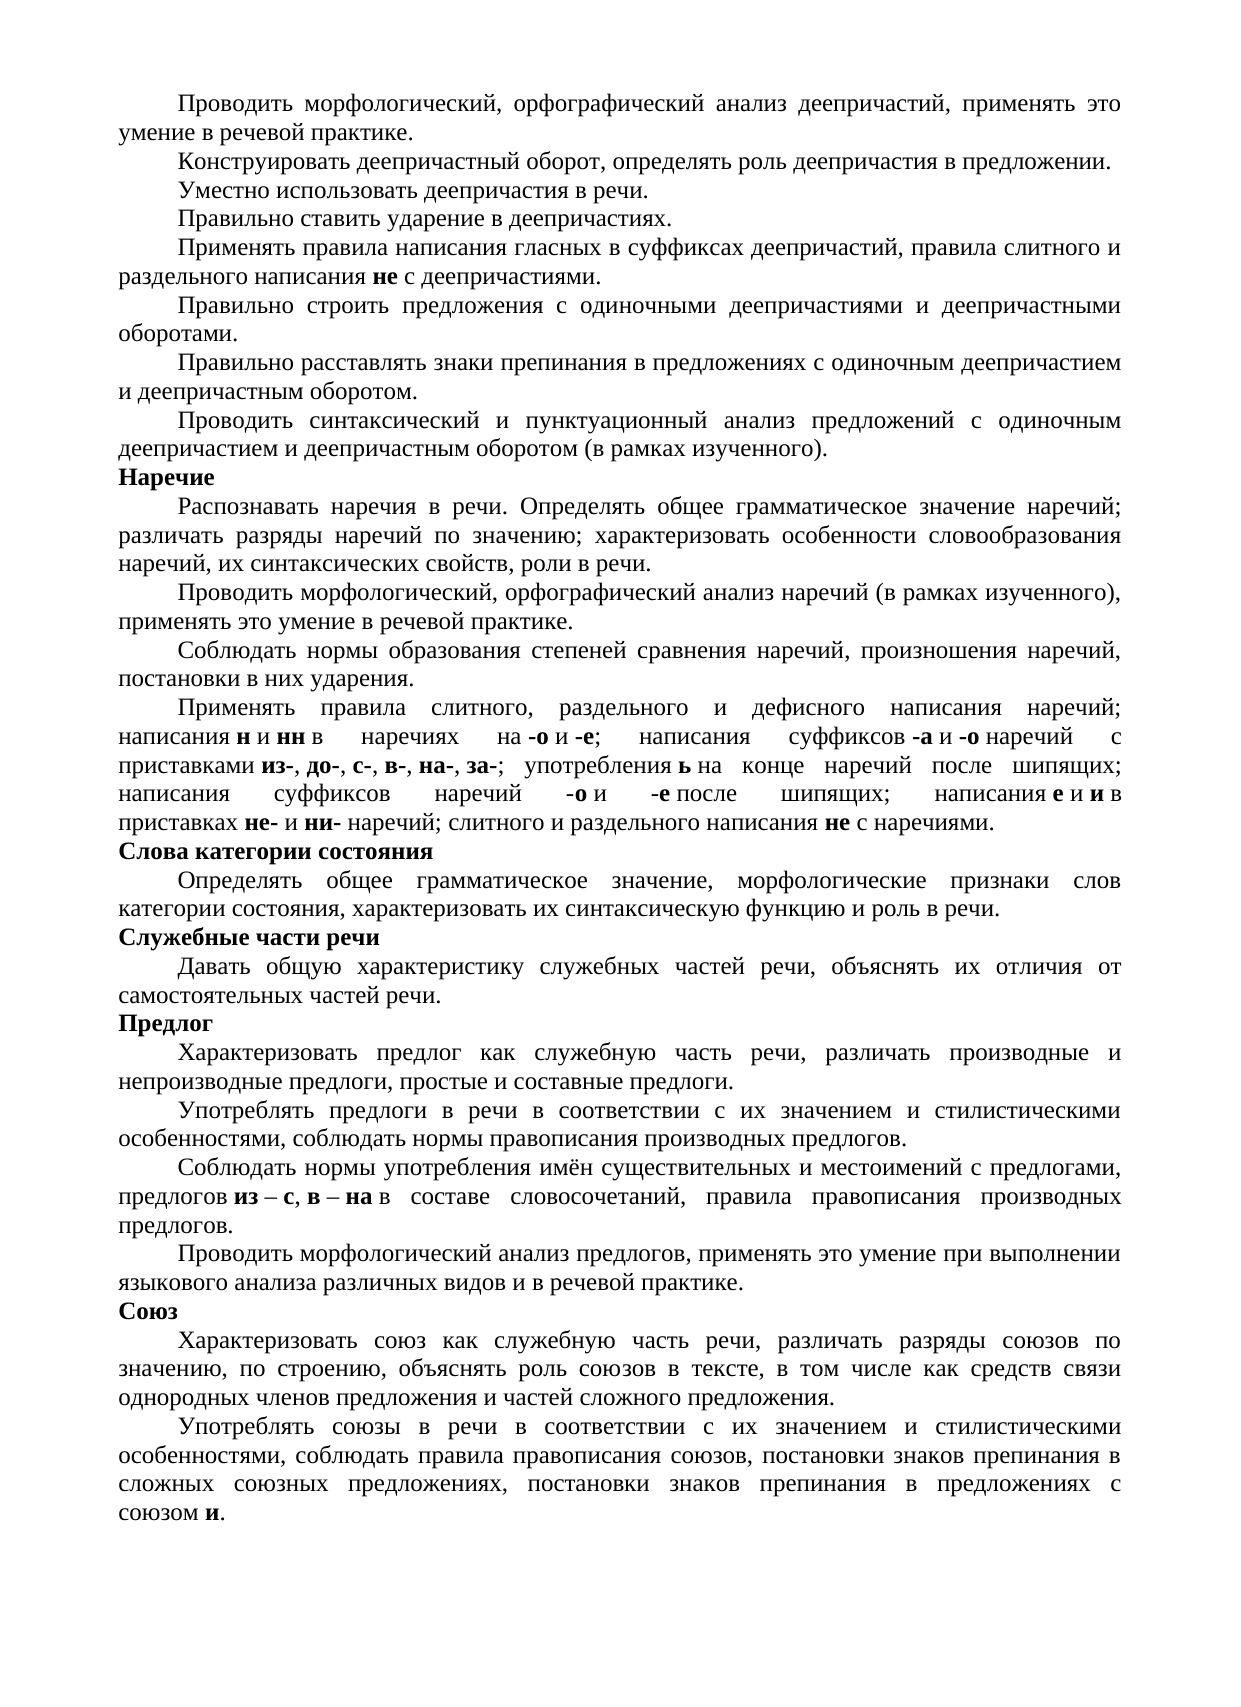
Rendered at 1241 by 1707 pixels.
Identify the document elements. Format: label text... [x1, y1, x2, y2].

text Распознавать наречия в речи. Определять общее грамматическое значение наречий; различать разряды наречий по значению; характеризовать особенности словообразования наречий, их синтаксических свойств, роли в речи. [118, 491, 1122, 577]
text Уместно использовать деепричастия в речи. [118, 175, 1122, 203]
text Соблюдать нормы образования степеней сравнения наречий, произношения наречий, постановки в них ударения. [118, 635, 1122, 692]
text Употреблять союзы в речи в соответствии с их значением и стилистическими особенностями, соблюдать правила правописания союзов, постановки знаков препинания в сложных союзных предложениях, постановки знаков препинания в предложениях с союзом и. [118, 1411, 1122, 1526]
text Применять правила написания гласных в суффиксах деепричастий, правила слитного и раздельного написания не с деепричастиями. [118, 232, 1122, 290]
text Давать общую характеристику служебных частей речи, объяснять их отличия от самостоятельных частей речи. [118, 951, 1122, 1008]
text Конструировать деепричастный оборот, определять роль деепричастия в предложении. [118, 146, 1122, 175]
text Проводить морфологический, орфографический анализ наречий (в рамках изученного), применять это умение в речевой практике. [118, 577, 1122, 635]
text Правильно расставлять знаки препинания в предложениях с одиночным деепричастием и деепричастным оборотом. [118, 347, 1122, 405]
text Употреблять предлоги в речи в соответствии с их значением и стилистическими особенностями, соблюдать нормы правописания производных предлогов. [118, 1095, 1122, 1152]
text Характеризовать союз как служебную часть речи, различать разряды союзов по значению, по строению, объяснять роль союзов в тексте, в том числе как средств связи однородных членов предложения и частей сложного предложения. [118, 1325, 1122, 1411]
text Соблюдать нормы употребления имён существительных и местоимений с предлогами, предлогов из – с, в – на в составе словосочетаний, правила правописания производных предлогов. [118, 1152, 1122, 1238]
text Проводить морфологический, орфографический анализ деепричастий, применять это умение в речевой практике. [118, 88, 1122, 146]
text Слова категории состояния [118, 836, 1122, 865]
text Служебные части речи [118, 922, 1122, 951]
text Проводить морфологический анализ предлогов, применять это умение при выполнении языкового анализа различных видов и в речевой практике. [118, 1238, 1122, 1296]
text Союз [118, 1296, 1122, 1325]
text Характеризовать предлог как служебную часть речи, различать производные и непроизводные предлоги, простые и составные предлоги. [118, 1037, 1122, 1095]
text Наречие [118, 462, 1122, 491]
text Проводить синтаксический и пунктуационный анализ предложений с одиночным деепричастием и деепричастным оборотом (в рамках изученного). [118, 405, 1122, 462]
text Применять правила слитного, раздельного и дефисного написания наречий; написания н и нн в наречиях на -о и -е; написания суффиксов -а и -о наречий с приставками из-, до-, с-, в-, на-, за-; употребления ь на конце наречий после шипящих; написания суффиксов наречий -о и -е после шипящих; написания е и и в приставках не- и ни- наречий; слитного и раздельного написания не с наречиями. [118, 692, 1122, 836]
text Определять общее грамматическое значение, морфологические признаки слов категории состояния, характеризовать их синтаксическую функцию и роль в речи. [118, 865, 1122, 922]
text Предлог [118, 1008, 1122, 1037]
text Правильно строить предложения с одиночными деепричастиями и деепричастными оборотами. [118, 290, 1122, 347]
text Правильно ставить ударение в деепричастиях. [118, 203, 1122, 232]
